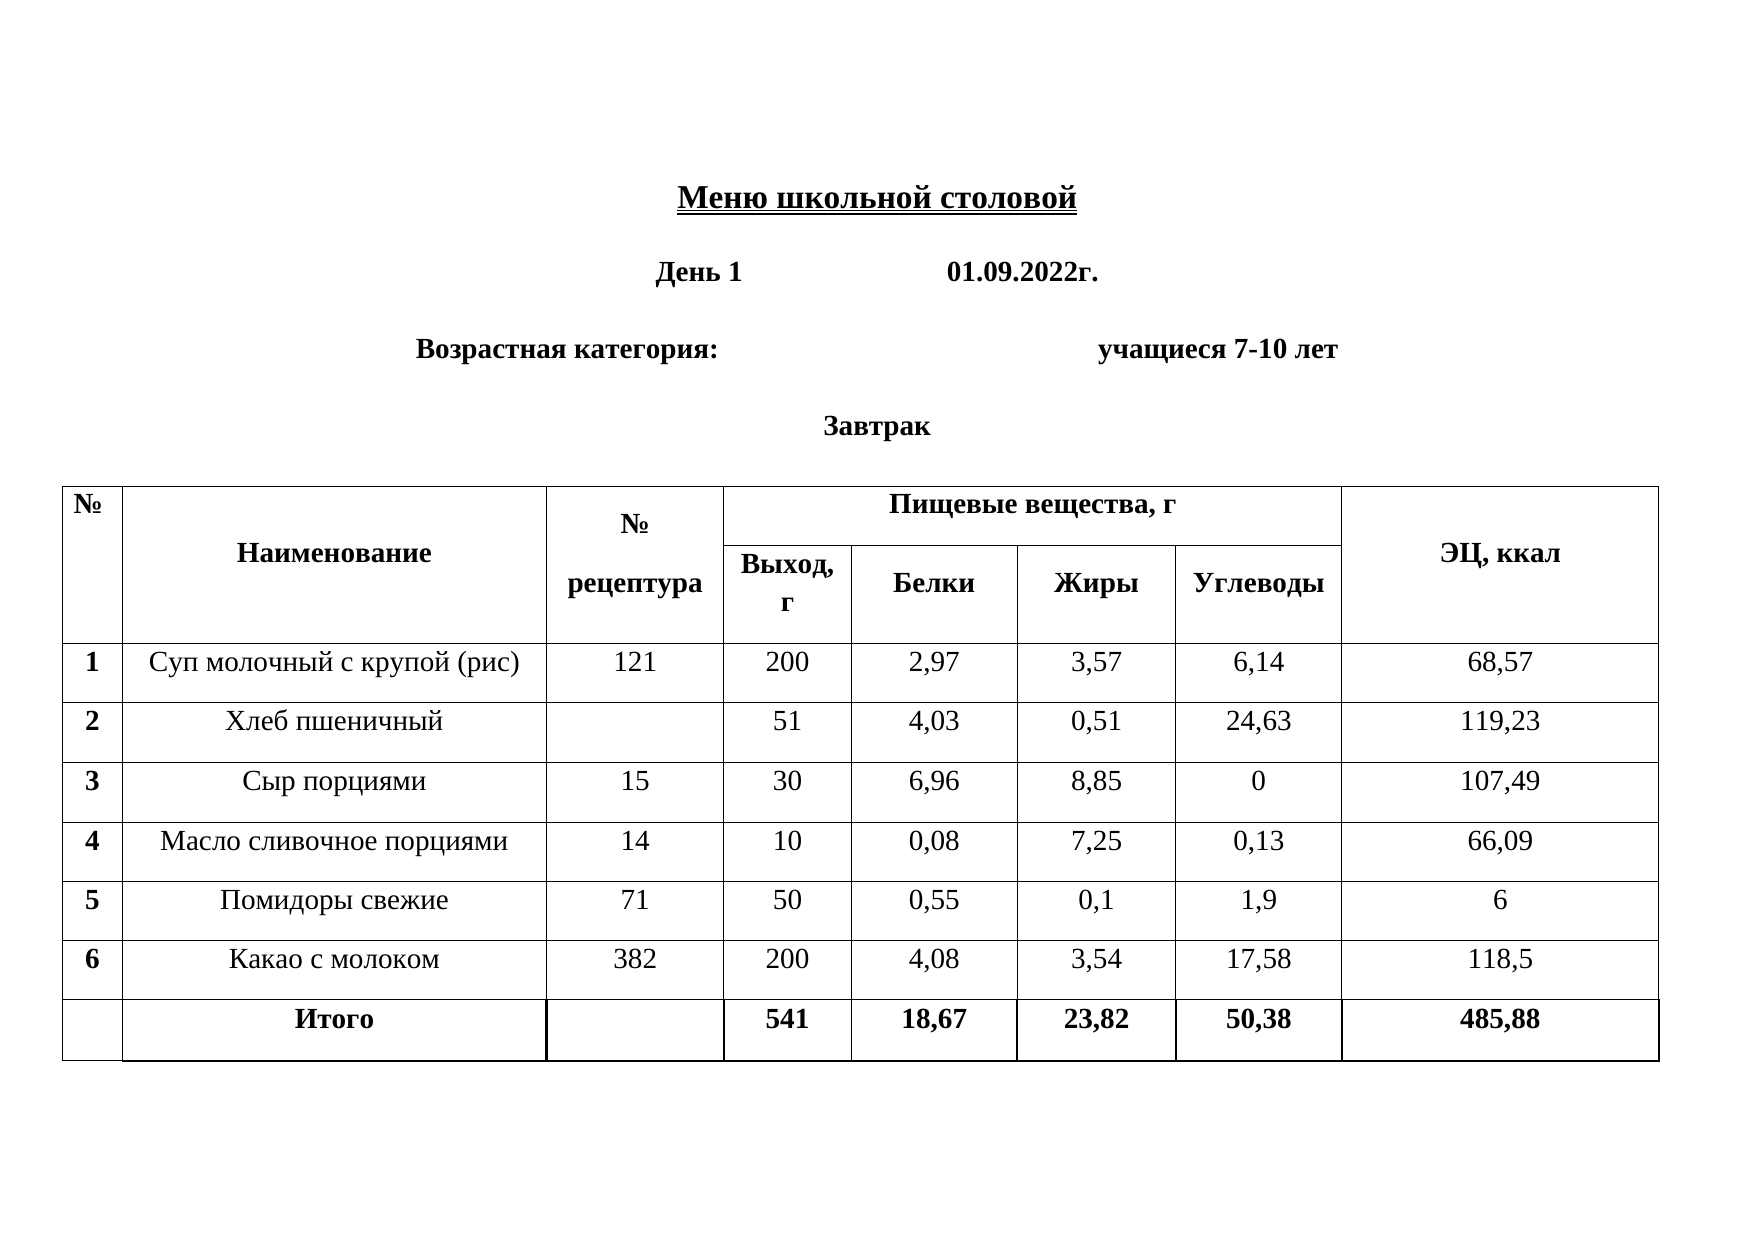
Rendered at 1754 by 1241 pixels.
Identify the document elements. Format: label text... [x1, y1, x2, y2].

table_cell 14 [547, 823, 723, 881]
table_cell 18,67 [852, 1000, 1016, 1060]
table_cell Жиры [1018, 546, 1175, 643]
table_cell 4,03 [852, 703, 1017, 762]
table_cell [547, 703, 723, 762]
table_cell 485,88 [1343, 1000, 1658, 1060]
table_cell 51 [724, 703, 851, 762]
table_cell 118,5 [1342, 941, 1658, 999]
table_cell 0,1 [1018, 882, 1175, 940]
table_cell 3,57 [1018, 644, 1175, 702]
table_cell Суп молочный с крупой (рис) [123, 644, 546, 702]
table_cell 68,57 [1342, 644, 1658, 702]
text День 1 01.09.2022г. [118, 254, 1636, 288]
table_cell 50,38 [1177, 1000, 1341, 1060]
table_cell 10 [724, 823, 851, 881]
table_cell 23,82 [1018, 1000, 1175, 1060]
table_cell 24,63 [1176, 703, 1341, 762]
table_cell 15 [547, 763, 723, 822]
table_cell 0 [1176, 763, 1341, 822]
table_cell Помидоры свежие [123, 882, 546, 940]
table_cell 0,08 [852, 823, 1017, 881]
table_cell 121 [547, 644, 723, 702]
table_cell 3 [63, 763, 122, 822]
table_header ЭЦ, ккал [1342, 487, 1658, 643]
table_cell 6 [63, 941, 122, 999]
table_header № рецептура [547, 487, 723, 643]
table_cell 6 [1342, 882, 1658, 940]
table_cell 119,23 [1342, 703, 1658, 762]
table_cell 200 [724, 644, 851, 702]
table_cell Хлеб пшеничный [123, 703, 546, 762]
table_cell 382 [547, 941, 723, 999]
table_cell [548, 1000, 723, 1060]
table_cell 50 [724, 882, 851, 940]
table_cell 200 [724, 941, 851, 999]
table_cell [63, 1000, 122, 1060]
table_cell Масло сливочное порциями [123, 823, 546, 881]
table_cell Сыр порциями [123, 763, 546, 822]
table_cell 8,85 [1018, 763, 1175, 822]
table_cell 71 [547, 882, 723, 940]
table_cell 541 [725, 1000, 851, 1060]
table_cell 3,54 [1018, 941, 1175, 999]
table_cell 6,14 [1176, 644, 1341, 702]
table_cell 6,96 [852, 763, 1017, 822]
table_header Наименование [123, 487, 546, 643]
text Завтрак [118, 408, 1636, 442]
table_cell 1,9 [1176, 882, 1341, 940]
table_cell 0,55 [852, 882, 1017, 940]
table_cell 7,25 [1018, 823, 1175, 881]
table_cell 0,13 [1176, 823, 1341, 881]
table_cell Углеводы [1176, 546, 1341, 643]
table_cell 66,09 [1342, 823, 1658, 881]
table_cell 2,97 [852, 644, 1017, 702]
table_cell 1 [63, 644, 122, 702]
table_cell 4,08 [852, 941, 1017, 999]
table_cell 107,49 [1342, 763, 1658, 822]
text Меню школьной столовой [118, 177, 1636, 216]
table_cell Итого [123, 1000, 545, 1060]
table_cell 4 [63, 823, 122, 881]
table_cell Выход, г [724, 546, 851, 643]
table_cell 0,51 [1018, 703, 1175, 762]
table_header № [63, 487, 122, 643]
text Возрастная категория: учащиеся 7-10 лет [118, 331, 1636, 365]
table_cell 2 [63, 703, 122, 762]
table_cell 5 [63, 882, 122, 940]
table_cell 30 [724, 763, 851, 822]
table_header Пищевые вещества, г [724, 487, 1341, 545]
table_cell Белки [852, 546, 1017, 643]
table_cell 17,58 [1176, 941, 1341, 999]
table_cell Какао с молоком [123, 941, 546, 999]
